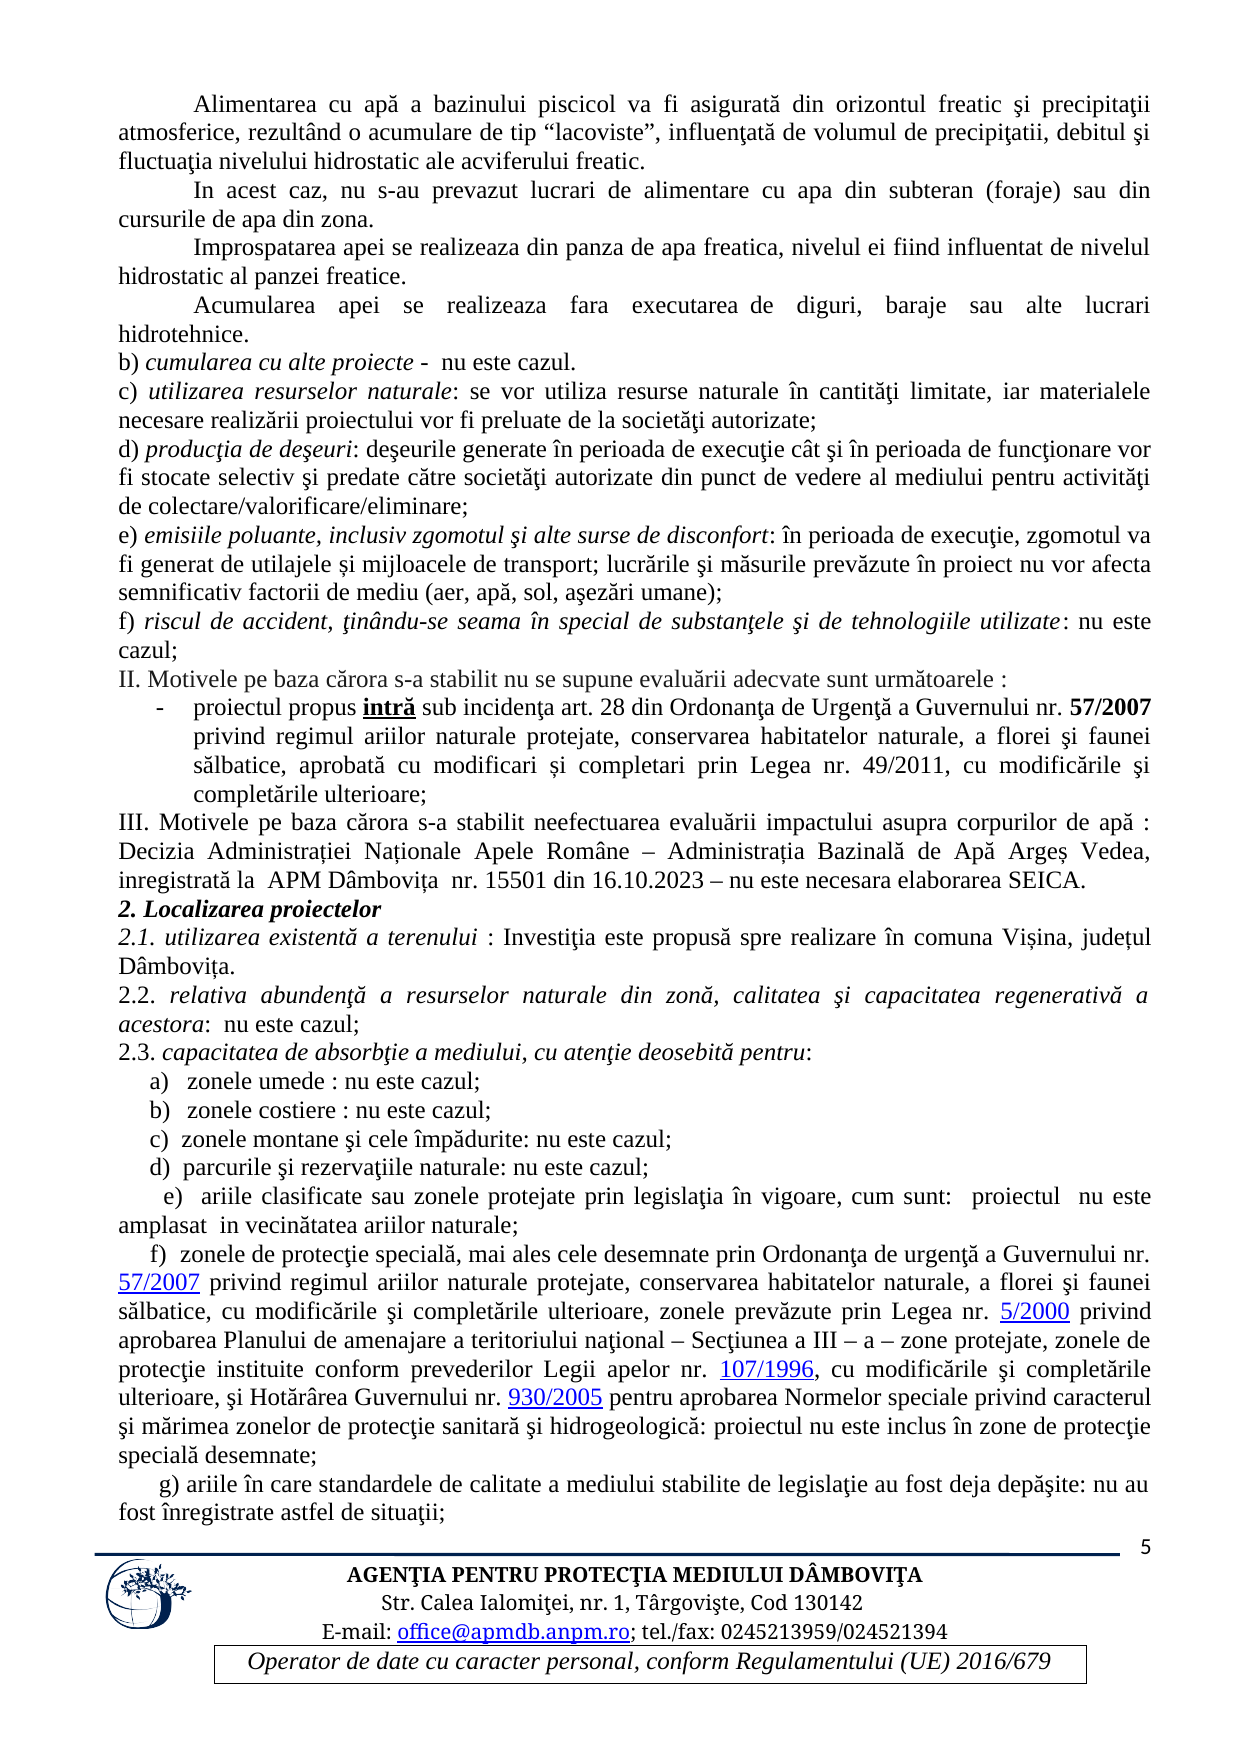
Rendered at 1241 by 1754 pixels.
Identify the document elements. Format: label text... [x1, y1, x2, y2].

text d) parcurile şi rezervaţiile naturale: nu este cazul; [118, 1152, 1152, 1181]
text g) ariile în care standardele de calitate a mediului stabilite de legislaţie au fost deja depăşite: nu au fost înregistrate astfel de situaţii; [118, 1469, 1152, 1526]
list III. Motivele pe baza cărora s-a stabilit neefectuarea evaluării impactului asupra corpurilor de apă : Decizia Administrației Naționale Apele Române – Administrația Bazinală de Apă Argeș Vedea, inregistrată la APM Dâmbovița nr. 15501 din 16.10.2023 – nu este necesara elaborarea SEICA. [118, 807, 1152, 894]
text Alimentarea cu apă a bazinului piscicol va fi asigurată din orizontul freatic şi precipitaţii atmosferice, rezultând o acumulare de tip “lacoviste”, influenţată de volumul de precipiţatii, debitul şi fluctuaţia nivelului hidrostatic ale acviferului freatic. [118, 89, 1152, 175]
text 2.1. utilizarea existentă a terenului : Investiţia este propusă spre realizare în comuna Vișina, județul Dâmbovița. [118, 922, 1152, 980]
text d) producţia de deşeuri: deşeurile generate în perioada de execuţie cât şi în perioada de funcţionare vor fi stocate selectiv şi predate către societăţi autorizate din punct de vedere al mediului pentru activităţi de colectare/valorificare/eliminare; [118, 434, 1152, 520]
text b) cumularea cu alte proiecte - nu este cazul. [118, 347, 1152, 376]
text e) emisiile poluante, inclusiv zgomotul şi alte surse de disconfort: în perioada de execuţie, zgomotul va fi generat de utilajele și mijloacele de transport; lucrările şi măsurile prevăzute în proiect nu vor afecta semnificativ factorii de mediu (aer, apă, sol, aşezări umane); [118, 520, 1152, 606]
text 2.2. relativa abundenţă a resurselor naturale din zonă, calitatea şi capacitatea regenerativă a acestora: nu este cazul; [118, 980, 1152, 1037]
list proiectul propus intră sub incidenţa art. 28 din Ordonanţa de Urgenţă a Guvernului nr. 57/2007 privind regimul ariilor naturale protejate, conservarea habitatelor naturale, a florei şi faunei sălbatice, aprobată cu modificari și completari prin Legea nr. 49/2011, cu modificările şi completările ulterioare; [156, 692, 1152, 807]
text c) utilizarea resurselor naturale: se vor utiliza resurse naturale în cantităţi limitate, iar materialele necesare realizării proiectului vor fi preluate de la societăţi autorizate; [118, 376, 1152, 434]
text Improspatarea apei se realizeaza din panza de apa freatica, nivelul ei fiind influentat de nivelul hidrostatic al panzei freatice. [118, 232, 1152, 290]
list zonele umede : nu este cazul; [149, 1066, 1152, 1095]
text f) zonele de protecţie specială, mai ales cele desemnate prin Ordonanţa de urgenţă a Guvernului nr. 57/2007 privind regimul ariilor naturale protejate, conservarea habitatelor naturale, a florei şi faunei sălbatice, cu modificările şi completările ulterioare, zonele prevăzute prin Legea nr. 5/2000 privind aprobarea Planului de amenajare a teritoriului naţional – Secţiunea a III – a – zone protejate, zonele de protecţie instituite conform prevederilor Legii apelor nr. 107/1996, cu modificările şi completările ulterioare, şi Hotărârea Guvernului nr. 930/2005 pentru aprobarea Normelor speciale privind caracterul şi mărimea zonelor de protecţie sanitară şi hidrogeologică: proiectul nu este inclus în zone de protecţie specială desemnate; [118, 1239, 1152, 1469]
text 2. Localizarea proiectelor [118, 894, 1152, 922]
text In acest caz, nu s-au prevazut lucrari de alimentare cu apa din subteran (foraje) sau din cursurile de apa din zona. [118, 175, 1152, 232]
list zonele costiere : nu este cazul; [149, 1095, 1152, 1124]
text II. Motivele pe baza cărora s-a stabilit nu se supune evaluării adecvate sunt următoarele : [118, 664, 1152, 692]
text c) zonele montane şi cele împădurite: nu este cazul; [118, 1124, 1152, 1152]
text Acumularea apei se realizeaza fara executarea de diguri, baraje sau alte lucrari hidrotehnice. [118, 290, 1152, 347]
text f) riscul de accident, ţinându-se seama în special de substanţele şi de tehnologiile utilizate: nu este cazul; [118, 606, 1152, 664]
text 2.3. capacitatea de absorbţie a mediului, cu atenţie deosebită pentru: [118, 1037, 1152, 1066]
text e) ariile clasificate sau zonele protejate prin legislaţia în vigoare, cum sunt: proiectul nu este amplasat in vecinătatea ariilor naturale; [118, 1181, 1152, 1239]
